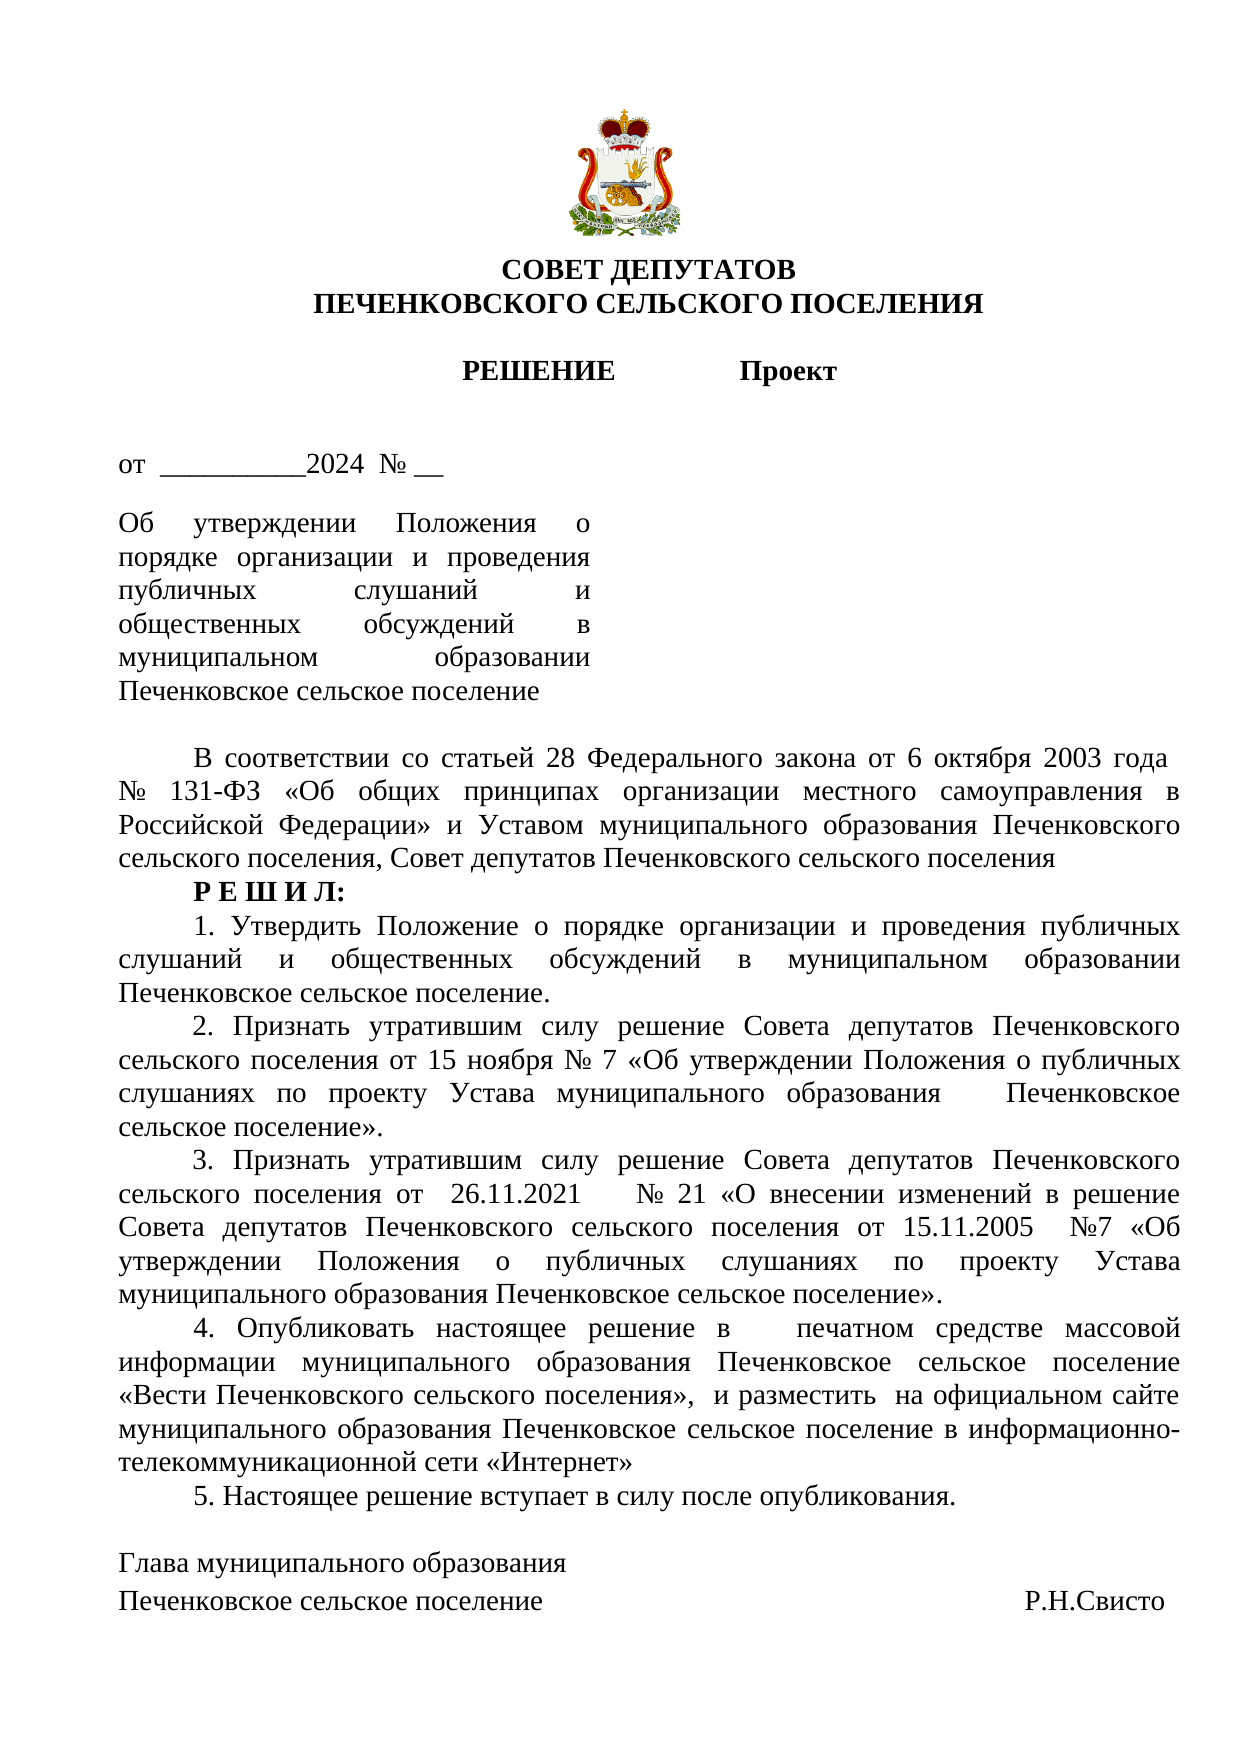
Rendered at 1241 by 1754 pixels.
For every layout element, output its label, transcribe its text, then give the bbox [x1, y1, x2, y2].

text Глава муниципального образования [118, 1545, 1181, 1578]
text от __________2024 № __ [118, 446, 1181, 479]
text Совет депутатов [118, 252, 1179, 286]
text 2. Признать утратившим силу решение Совета депутатов Печенковского сельского поселения от 15 ноября № 7 «Об утверждении Положения о публичных слушаниях по проекту Устава муниципального образования Печенковское сельское поселение». [118, 1008, 1181, 1142]
text 1. Утвердить Положение о порядке организации и проведения публичных слушаний и общественных обсуждений в муниципальном образовании Печенковское сельское поселение. [118, 908, 1181, 1008]
text ПЕЧЕНКОВСКОГО сельского поселения [118, 286, 1179, 319]
text 5. Настоящее решение вступает в силу после опубликования. [118, 1478, 1181, 1511]
title Об утверждении Положения о порядке организации и проведения публичных слушаний и общественных обсуждений в муниципальном образовании Печенковское сельское поселение [118, 505, 591, 706]
text 4. Опубликовать настоящее решение в печатном средстве массовой информации муниципального образования Печенковское сельское поселение «Вести Печенковского сельского поселения», и разместить на официальном сайте муниципального образования Печенковское сельское поселение в информационно-телекоммуникационной сети «Интернет» [118, 1310, 1181, 1478]
subtitle РЕШЕНИЕ Проект [118, 353, 1181, 386]
text Р Е Ш И Л: [118, 874, 1181, 908]
text В соответствии со статьей 28 Федерального закона от 6 октября 2003 года № 131-ФЗ «Об общих принципах организации местного самоуправления в Российской Федерации» и Уставом муниципального образования Печенковского сельского поселения, Совет депутатов Печенковского сельского поселения [118, 740, 1181, 874]
text Печенковское сельское поселение Р.Н.Свисто [118, 1583, 1181, 1617]
picture [567, 107, 682, 236]
text 3. Признать утратившим силу решение Совета депутатов Печенковского сельского поселения от 26.11.2021 № 21 «О внесении изменений в решение Совета депутатов Печенковского сельского поселения от 15.11.2005 №7 «Об утверждении Положения о публичных слушаниях по проекту Устава муниципального образования Печенковское сельское поселение». [118, 1142, 1181, 1310]
